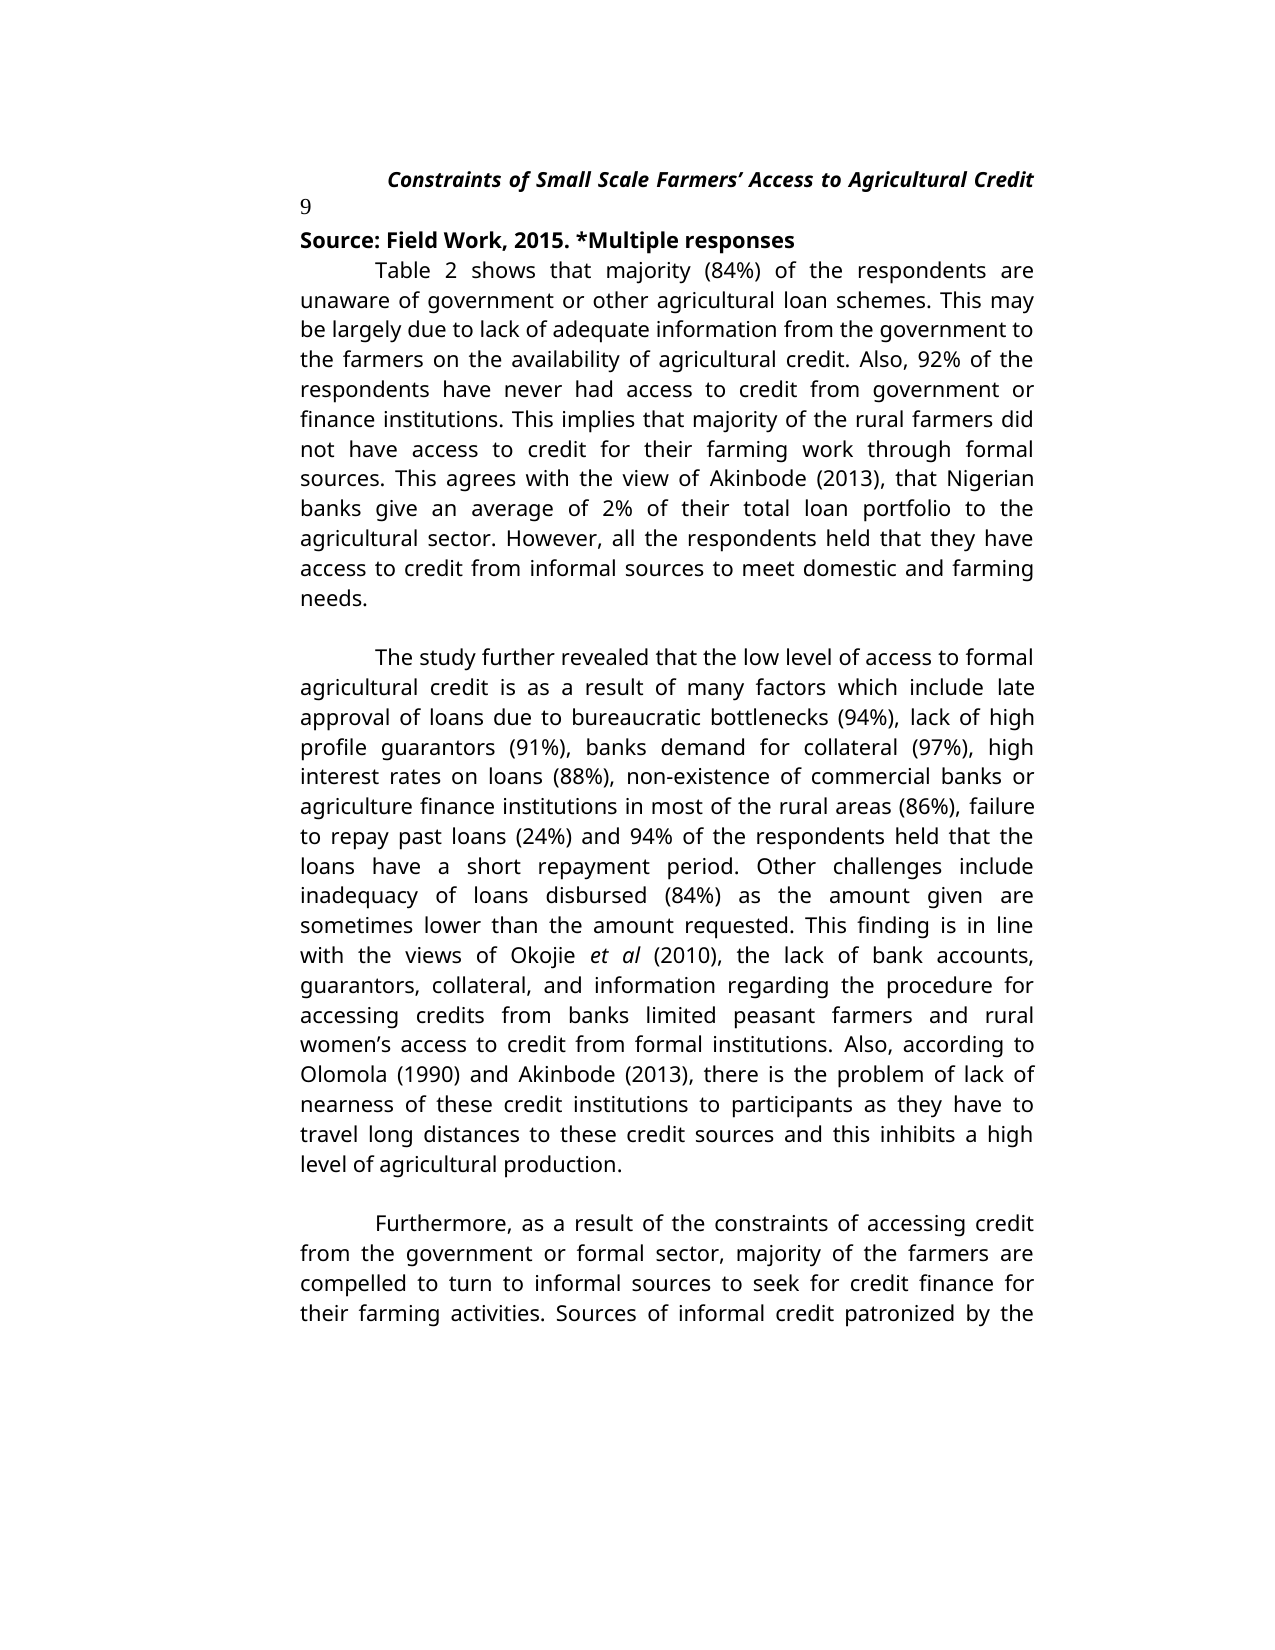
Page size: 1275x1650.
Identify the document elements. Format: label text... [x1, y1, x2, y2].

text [300, 1208, 1035, 1327]
text Source: Field Work, 2015. *Multiple responses [300, 225, 1035, 255]
text The study further revealed that the low level of access to formal agricultural credit is as a result of many factors which include late approval of loans due to bureaucratic bottlenecks (94%), lack of high profile guarantors (91%), banks demand for collateral (97%), high interest rates on loans (88%), non-existence of commercial banks or agriculture finance institutions in most of the rural areas (86%), failure to repay past loans (24%) and 94% of the respondents held that the loans have a short repayment period. Other challenges include inadequacy of loans disbursed (84%) as the amount given are sometimes lower than the amount requested. This finding is in line with the views of Okojie et al (2010), the lack of bank accounts, guarantors, collateral, and information regarding the procedure for accessing credits from banks limited peasant farmers and rural women’s access to credit from formal institutions. Also, according to Olomola (1990) and Akinbode (2013), there is the problem of lack of nearness of these credit institutions to participants as they have to travel long distances to these credit sources and this inhibits a high level of agricultural production. [300, 642, 1035, 1178]
text Table 2 shows that majority (84%) of the respondents are unaware of government or other agricultural loan schemes. This may be largely due to lack of adequate information from the government to the farmers on the availability of agricultural credit. Also, 92% of the respondents have never had access to credit from government or finance institutions. This implies that majority of the rural farmers did not have access to credit for their farming work through formal sources. This agrees with the view of Akinbode (2013), that Nigerian banks give an average of 2% of their total loan portfolio to the agricultural sector. However, all the respondents held that they have access to credit from informal sources to meet domestic and farming needs. [300, 255, 1035, 612]
